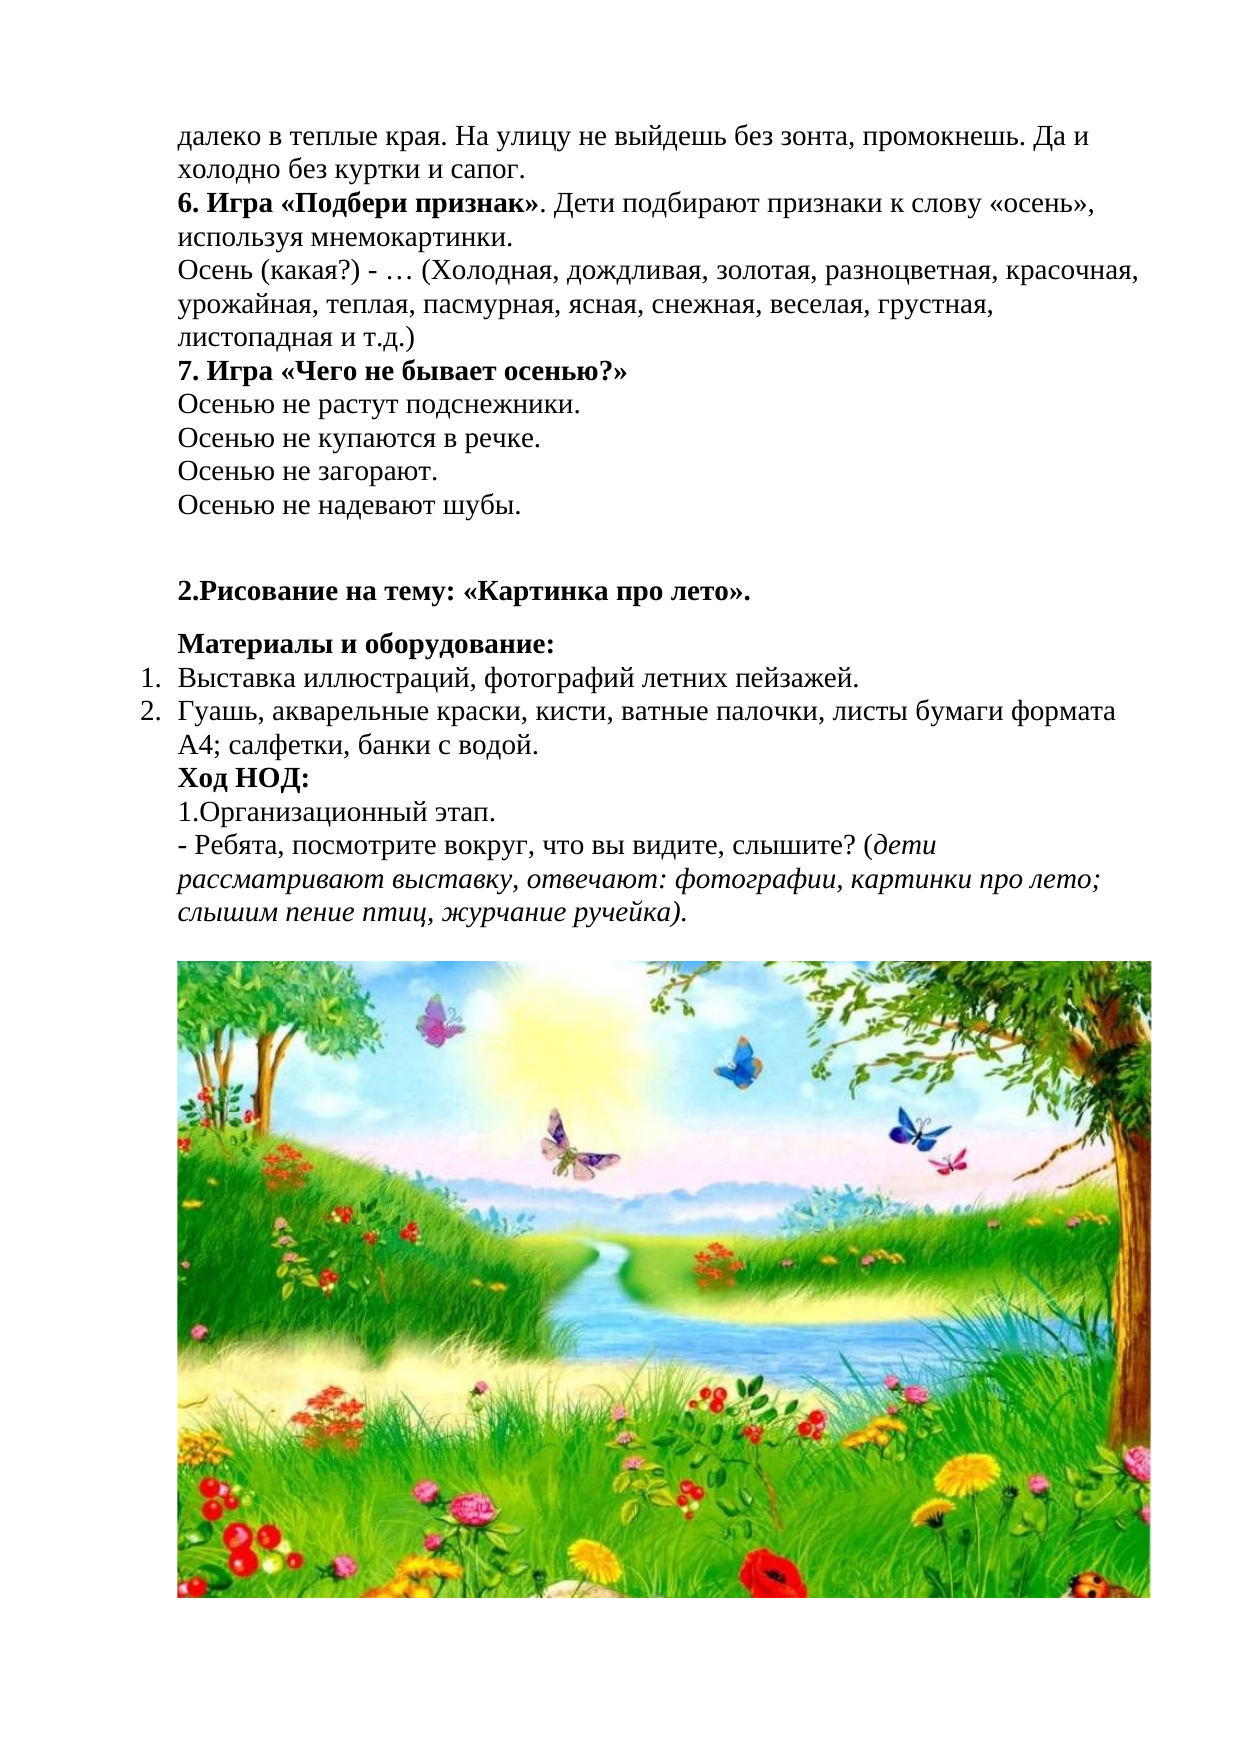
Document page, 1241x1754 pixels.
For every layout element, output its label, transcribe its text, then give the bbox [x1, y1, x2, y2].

text 2.Рисование на тему: «Картинка про лето». [177, 573, 1152, 607]
text 7. Игра «Чего не бывает осенью?» [177, 353, 1152, 386]
text Осенью не загорают. [177, 453, 1152, 487]
text Ход НОД: [177, 760, 1152, 794]
text - Ребята, посмотрите вокруг, что вы видите, слышите? (дети рассматривают выставку, отвечают: фотографии, картинки про лето; слышим пение птиц, журчание ручейка). [177, 827, 1152, 928]
list Гуашь, акварельные краски, кисти, ватные палочки, листы бумаги формата А4; салфетки, банки с водой. [140, 693, 1152, 760]
picture [177, 961, 1152, 1598]
text Осенью не надевают шубы. [177, 487, 1152, 521]
text Осень (какая?) - … (Холодная, дождливая, золотая, разноцветная, красочная, урожайная, теплая, пасмурная, ясная, снежная, веселая, грустная, листопадная и т.д.) [177, 252, 1152, 353]
text Осенью не купаются в речке. [177, 420, 1152, 453]
text 6. Игра «Подбери признак». Дети подбирают признаки к слову «осень», используя мнемокартинки. [177, 185, 1152, 252]
list Выставка иллюстраций, фотографий летних пейзажей. [140, 660, 1152, 693]
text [177, 118, 1152, 185]
text Материалы и оборудование: [177, 626, 1152, 660]
text Осенью не растут подснежники. [177, 386, 1152, 420]
text 1.Организационный этап. [177, 794, 1152, 827]
